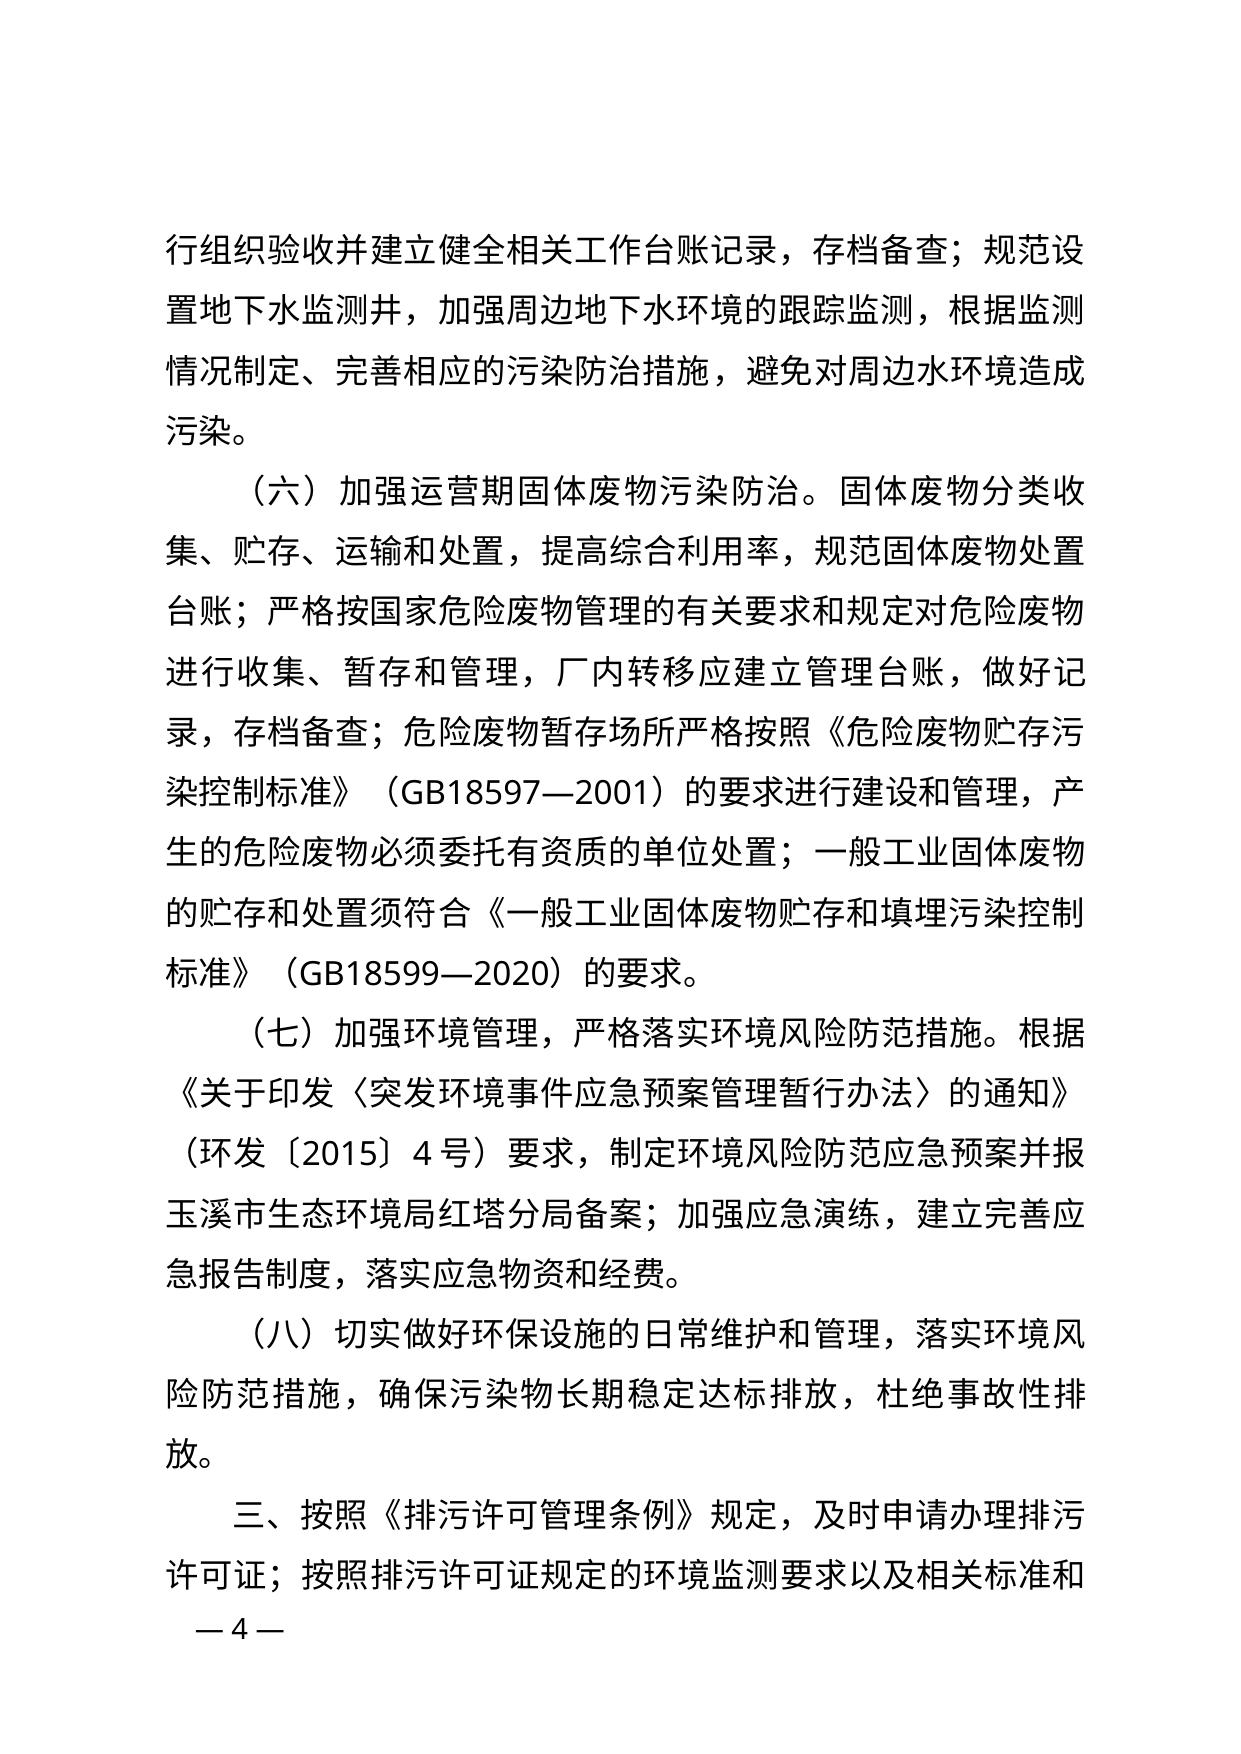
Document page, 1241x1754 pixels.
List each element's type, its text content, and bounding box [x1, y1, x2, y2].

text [165, 1482, 1087, 1603]
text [165, 218, 1087, 459]
text （七）加强环境管理，严格落实环境风险防范措施。根据《关于印发〈突发环境事件应急预案管理暂行办法〉的通知》（环发〔2015〕4号）要求，制定环境风险防范应急预案并报玉溪市生态环境局红塔分局备案；加强应急演练，建立完善应急报告制度，落实应急物资和经费。 [165, 1001, 1087, 1302]
text （八）切实做好环保设施的日常维护和管理，落实环境风险防范措施，确保污染物长期稳定达标排放，杜绝事故性排放。 [165, 1302, 1087, 1482]
text （六）加强运营期固体废物污染防治。固体废物分类收集、贮存、运输和处置，提高综合利用率，规范固体废物处置台账；严格按国家危险废物管理的有关要求和规定对危险废物进行收集、暂存和管理，厂内转移应建立管理台账，做好记录，存档备查；危险废物暂存场所严格按照《危险废物贮存污染控制标准》（GB18597—2001）的要求进行建设和管理，产生的危险废物必须委托有资质的单位处置；一般工业固体废物的贮存和处置须符合《一般工业固体废物贮存和填埋污染控制标准》（GB18599—2020）的要求。 [165, 459, 1087, 1001]
